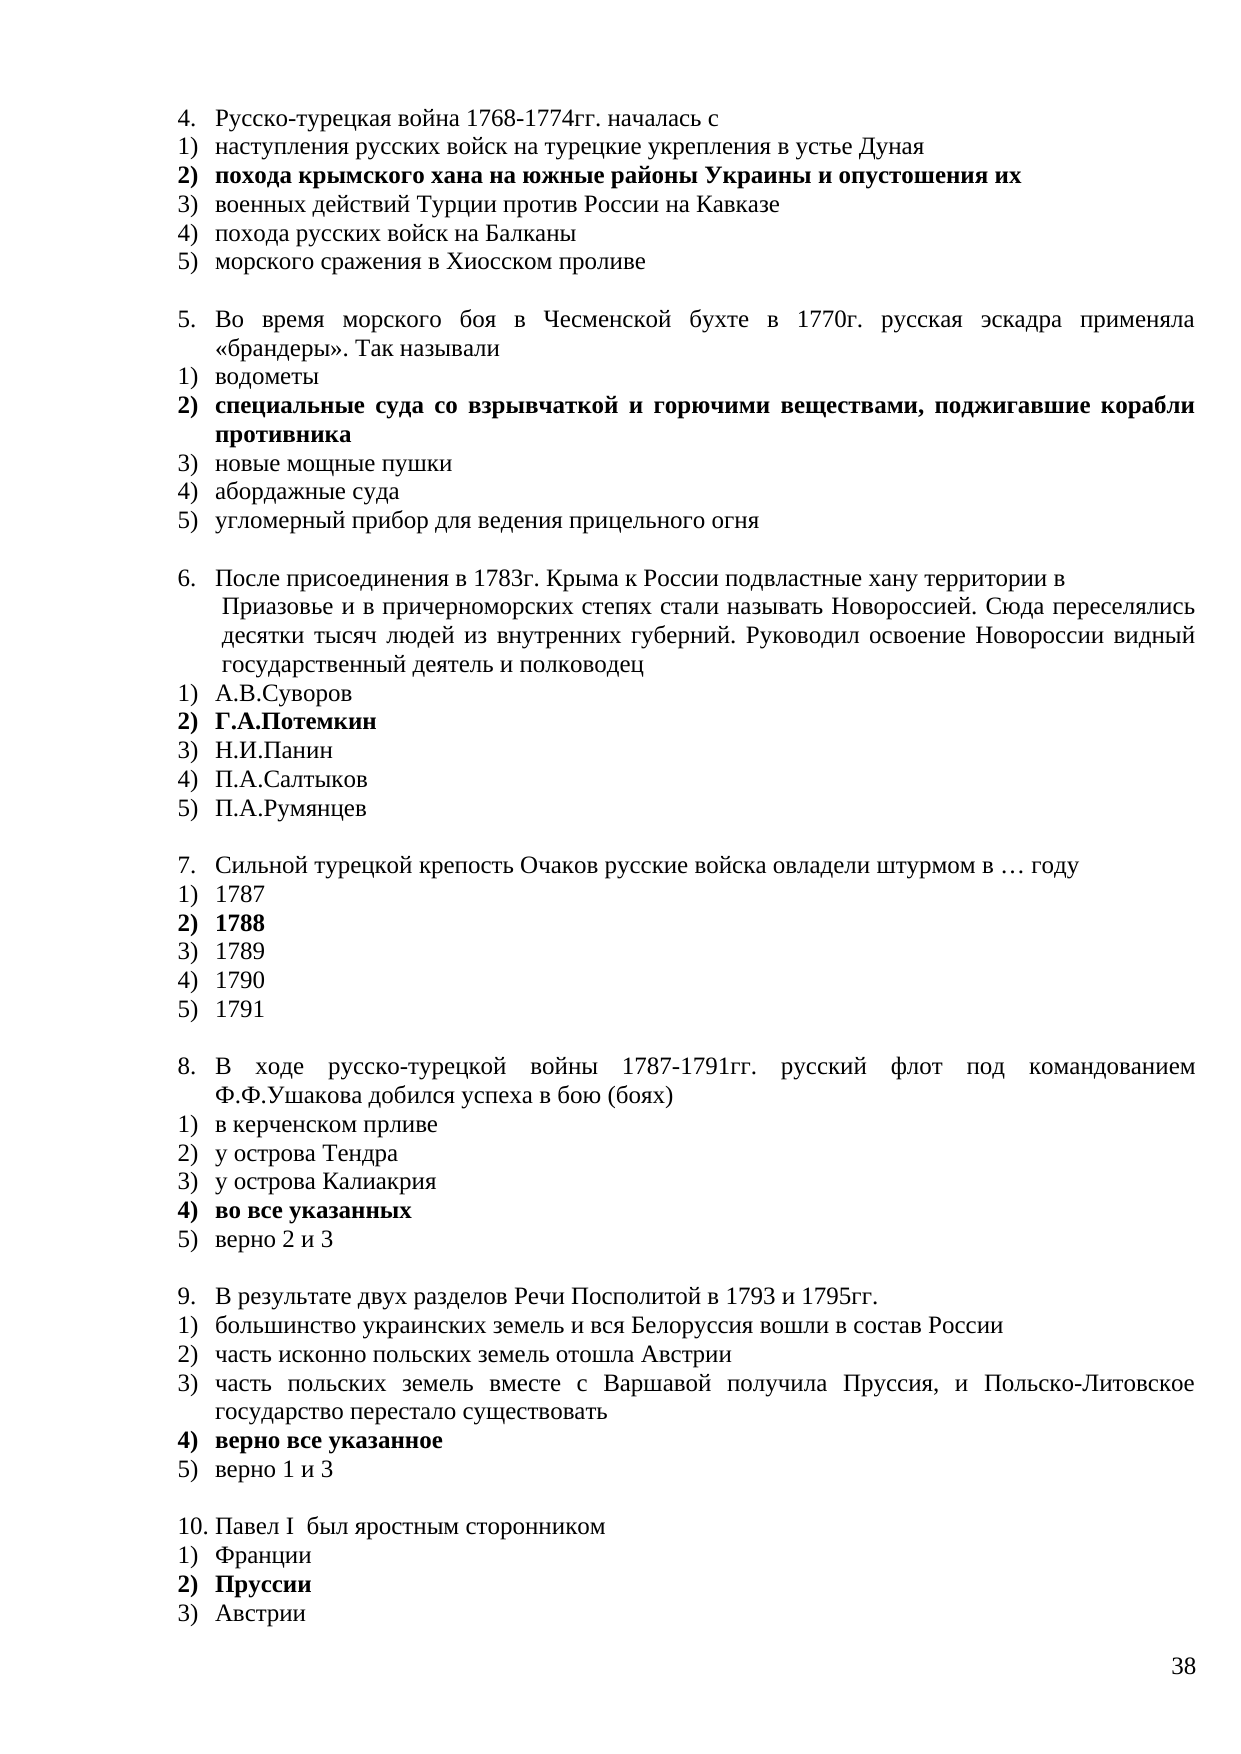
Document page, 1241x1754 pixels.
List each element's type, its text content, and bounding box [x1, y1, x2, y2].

list военных действий Турции против России на Кавказе [177, 189, 1196, 218]
list часть исконно польских земель отошла Австрии [177, 1339, 1196, 1368]
list похода русских войск на Балканы [177, 218, 1196, 246]
list морского сражения в Хиосском проливе [177, 246, 1196, 275]
list большинство украинских земель и вся Белоруссия вошли в состав России [177, 1310, 1196, 1339]
list похода крымского хана на южные районы Украины и опустошения их [177, 160, 1196, 189]
list абордажные суда [177, 476, 1196, 505]
list водометы [177, 361, 1196, 390]
list во все указанных [177, 1195, 1196, 1224]
list в керченском прливе [177, 1109, 1196, 1138]
list Франции [177, 1540, 1196, 1569]
list 1787 [177, 879, 1196, 908]
list верно все указанное [177, 1425, 1196, 1454]
list у острова Калиакрия [177, 1166, 1196, 1195]
list часть польских земель вместе с Варшавой получила Пруссия, и Польско-Литовское государство перестало существовать [177, 1368, 1196, 1425]
list Во время морского боя в Чесменской бухте в 1770г. русская эскадра применяла «брандеры». Так называли [177, 304, 1196, 361]
list 1789 [177, 936, 1196, 965]
list угломерный прибор для ведения прицельного огня [177, 505, 1196, 534]
list Павел I был яростным сторонником [177, 1511, 1196, 1540]
list верно 1 и 3 [177, 1454, 1196, 1483]
list верно 2 и 3 [177, 1224, 1196, 1253]
list новые мощные пушки [177, 448, 1196, 476]
list 1790 [177, 965, 1196, 994]
list Австрии [177, 1598, 1196, 1626]
list Пруссии [177, 1569, 1196, 1598]
list Русско-турецкая война 1768-1774гг. началась с [177, 103, 1196, 131]
list В результате двух разделов Речи Посполитой в 1793 и 1795гг. [177, 1281, 1196, 1310]
text Приазовье и в причерноморских степях стали называть Новороссией. Сюда переселялись десятки тысяч людей из внутренних губерний. Руководил освоение Новороссии видный государственный деятель и полководец [222, 591, 1196, 678]
list у острова Тендра [177, 1138, 1196, 1166]
list 1788 [177, 908, 1196, 936]
list П.А.Румянцев [177, 793, 1196, 821]
list 1791 [177, 994, 1196, 1023]
list специальные суда со взрывчаткой и горючими веществами, поджигавшие корабли противника [177, 390, 1196, 448]
list Н.И.Панин [177, 735, 1196, 764]
list А.В.Суворов [177, 678, 1196, 706]
list Сильной турецкой крепость Очаков русские войска овладели штурмом в … году [177, 850, 1196, 879]
list П.А.Салтыков [177, 764, 1196, 793]
list Г.А.Потемкин [177, 706, 1196, 735]
list После присоединения в 1783г. Крыма к России подвластные хану территории в [177, 563, 1196, 591]
list наступления русских войск на турецкие укрепления в устье Дуная [177, 131, 1196, 160]
list В ходе русско-турецкой войны 1787-1791гг. русский флот под командованием Ф.Ф.Ушакова добился успеха в бою (боях) [177, 1051, 1196, 1109]
